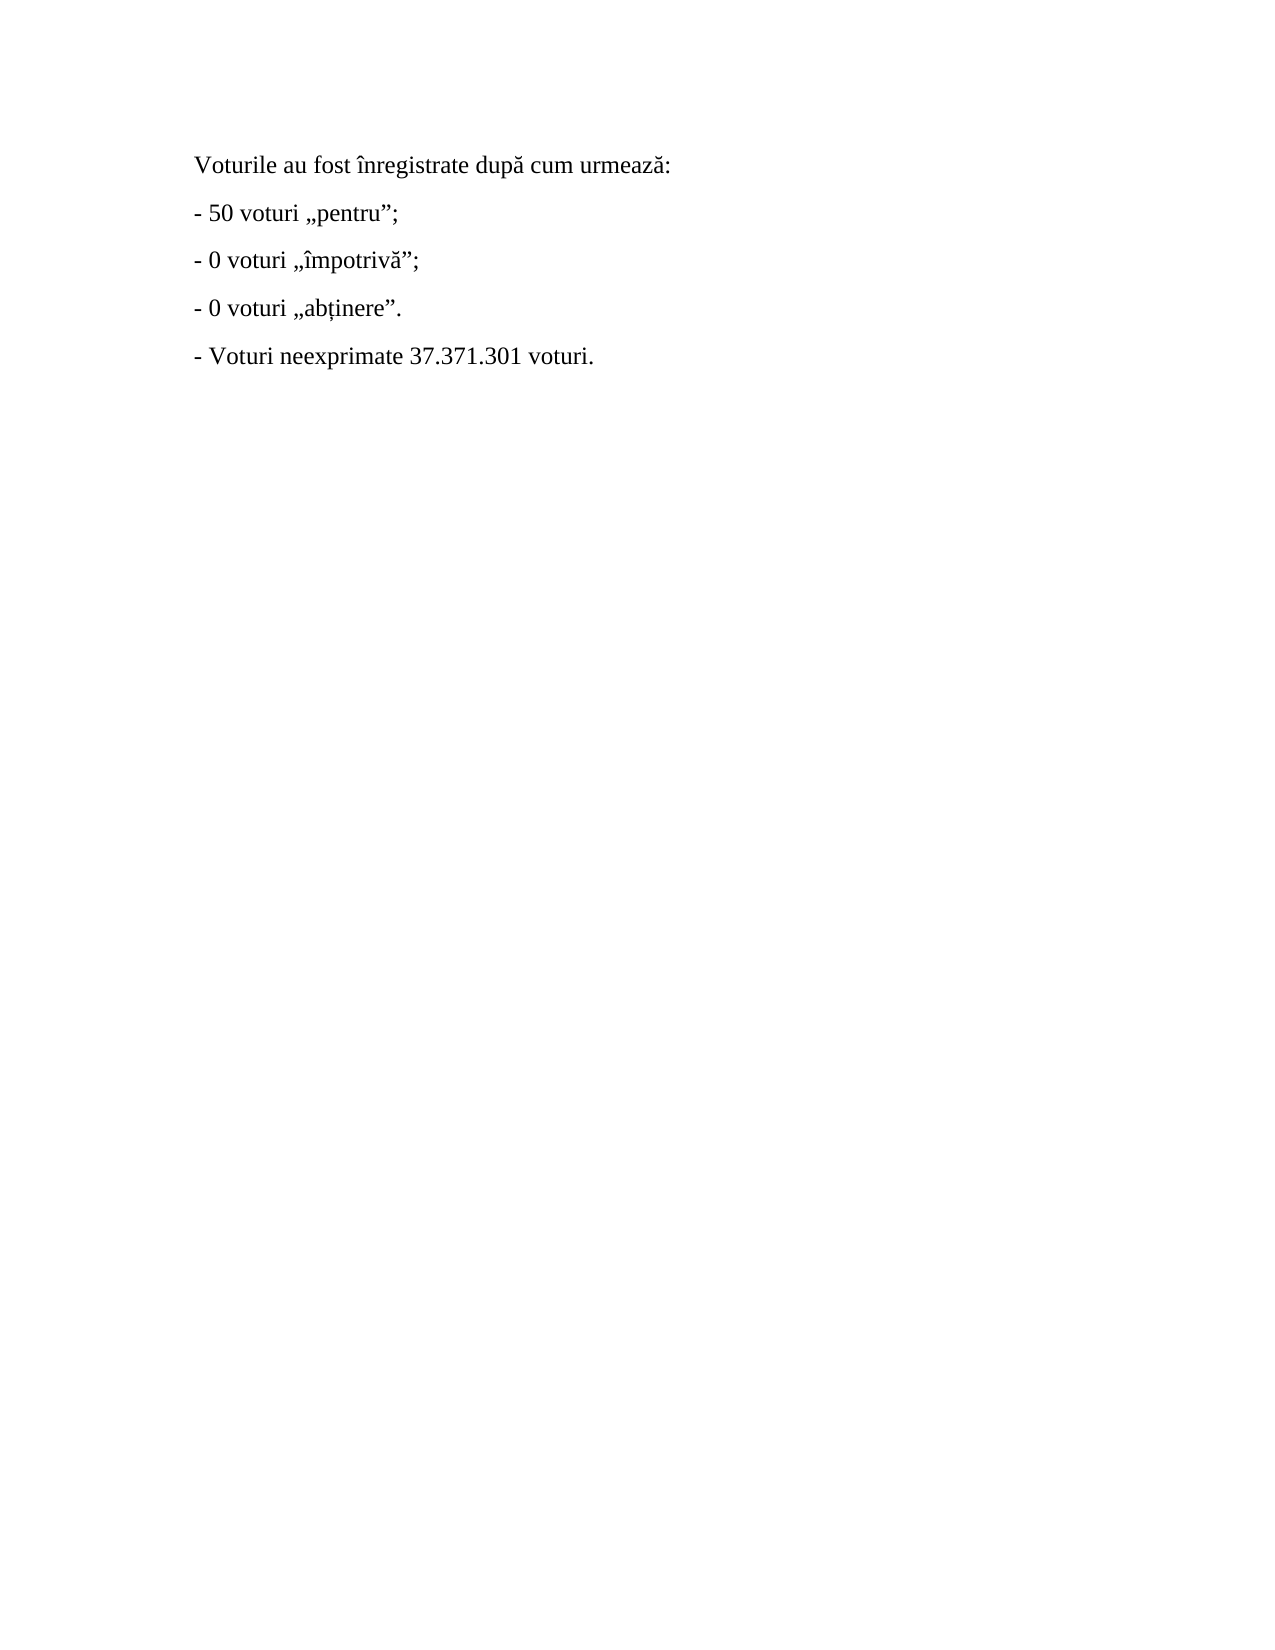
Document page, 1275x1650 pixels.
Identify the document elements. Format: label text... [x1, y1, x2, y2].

text - 0 voturi „împotrivă”; [150, 245, 1125, 274]
text - 50 voturi „pentru”; [150, 198, 1125, 226]
text Voturile au fost înregistrate după cum urmează: [150, 150, 1125, 179]
text - 0 voturi „abținere”. [150, 293, 1125, 322]
text - Voturi neexprimate 37.371.301 voturi. [150, 341, 1125, 369]
